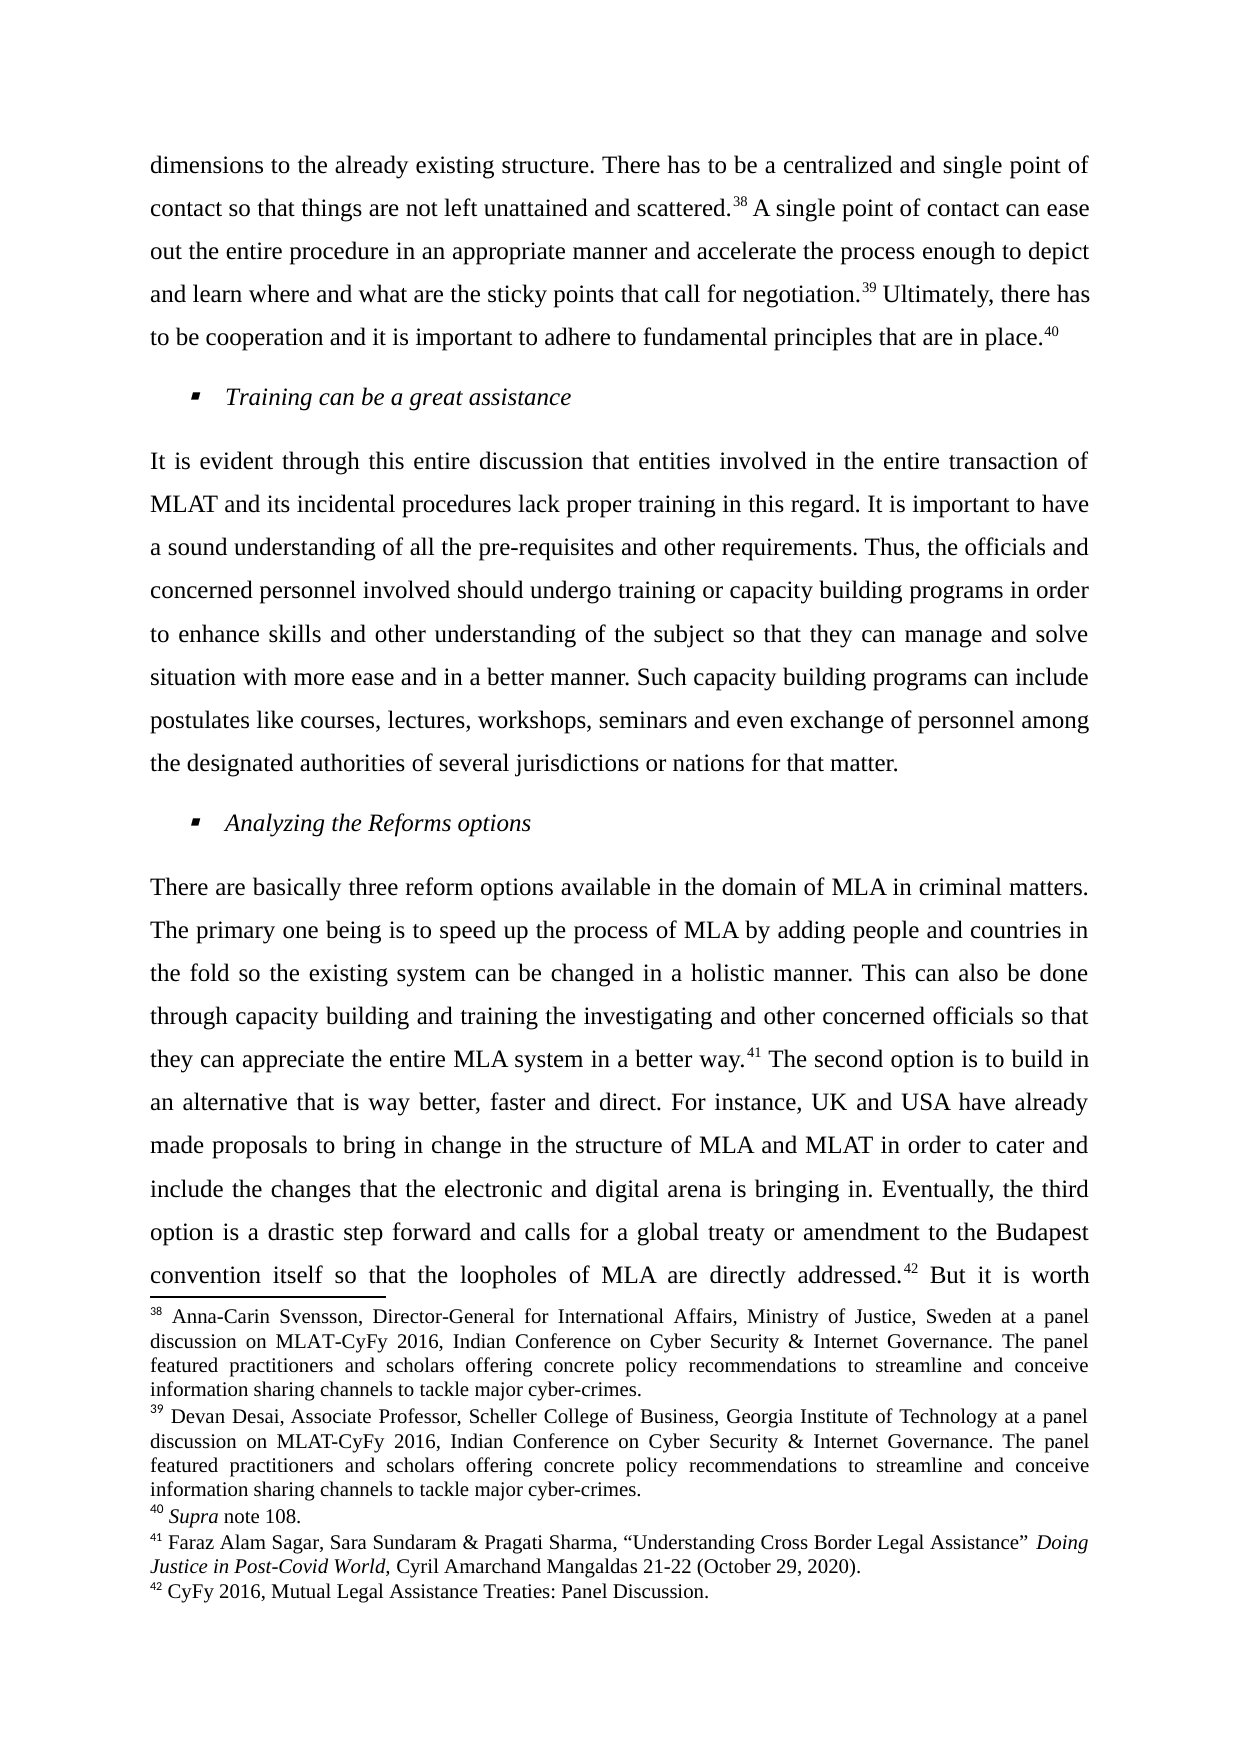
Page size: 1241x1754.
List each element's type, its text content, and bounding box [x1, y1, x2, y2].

text It is evident through this entire discussion that entities involved in the entire transaction of MLAT and its incidental procedures lack proper training in this regard. It is important to have a sound understanding of all the pre-requisites and other requirements. Thus, the officials and concerned personnel involved should undergo training or capacity building programs in order to enhance skills and other understanding of the subject so that they can manage and solve situation with more ease and in a better manner. Such capacity building programs can include postulates like courses, lectures, workshops, seminars and even exchange of personnel among the designated authorities of several jurisdictions or nations for that matter. [150, 446, 1090, 777]
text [150, 872, 1090, 1289]
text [150, 150, 1090, 351]
list Analyzing the Reforms options [187, 808, 1090, 837]
list Training can be a great assistance [187, 382, 1090, 411]
